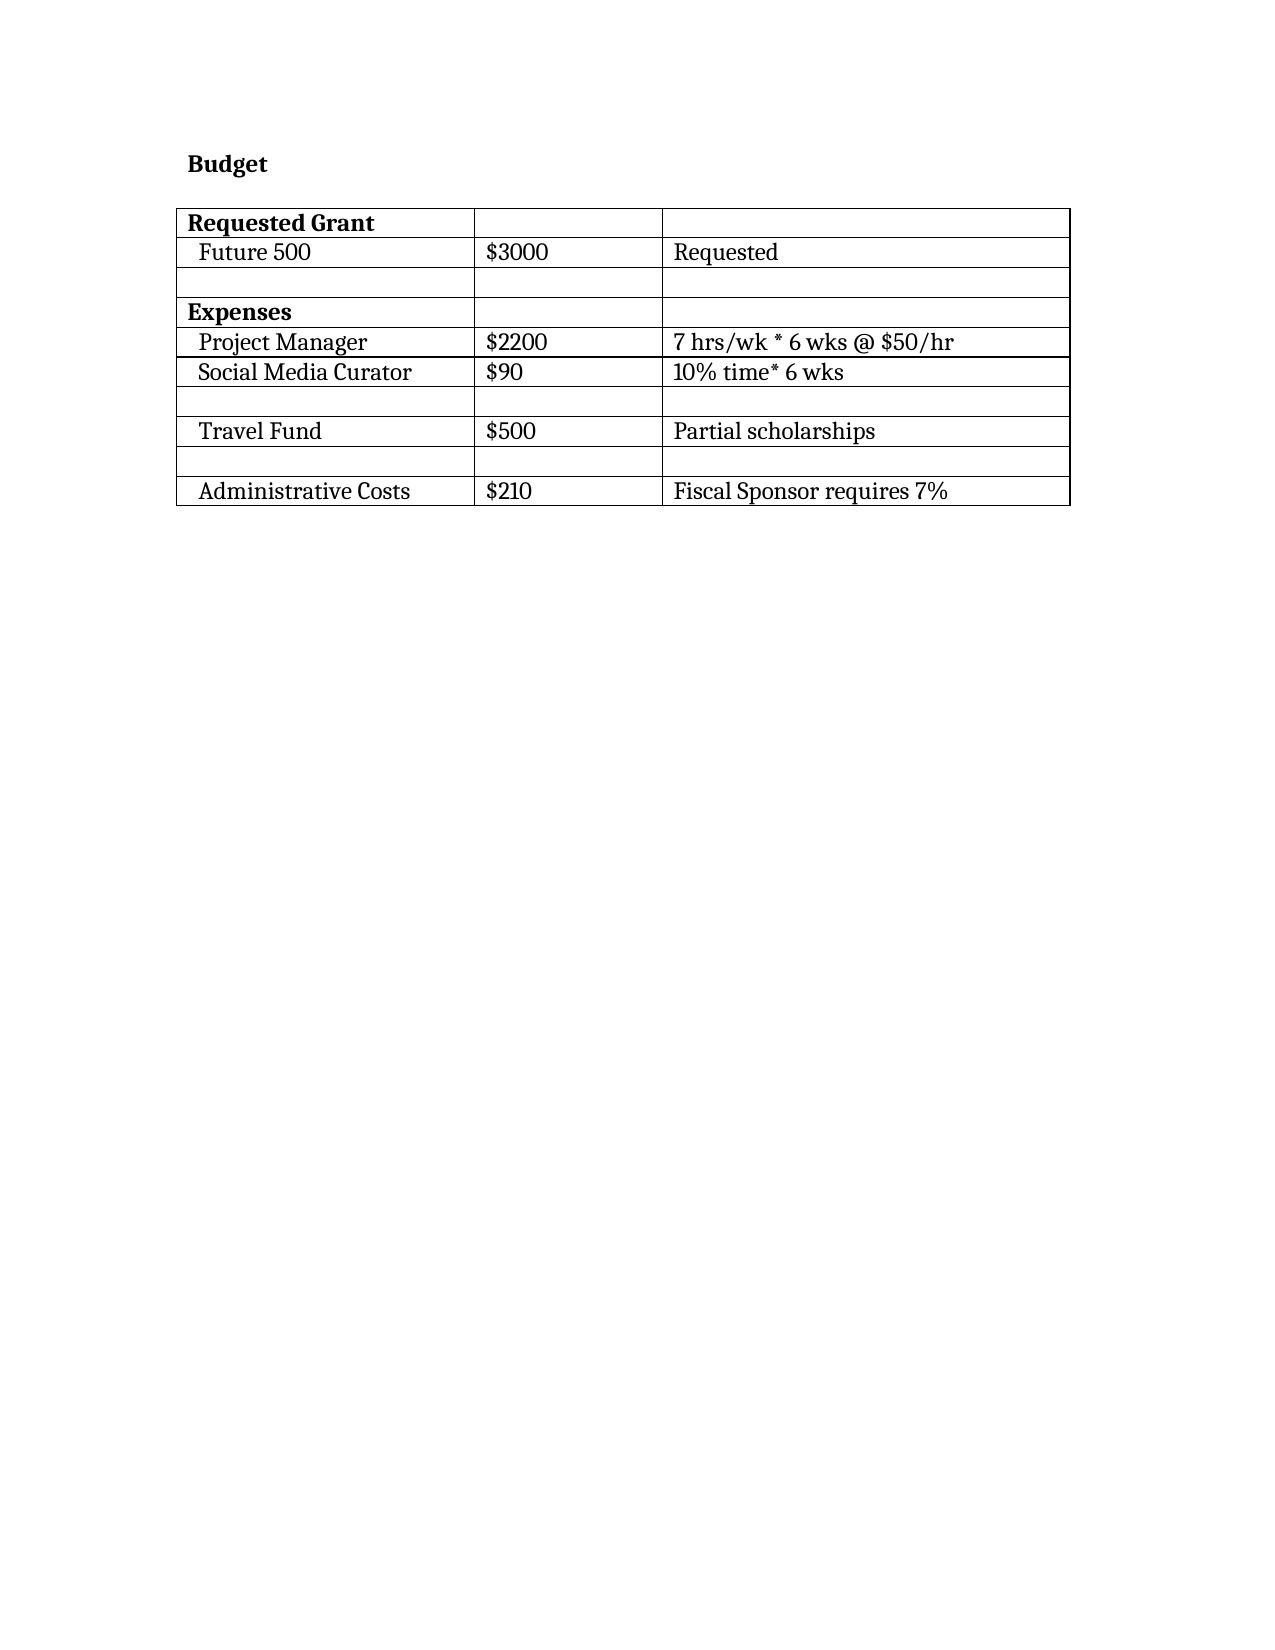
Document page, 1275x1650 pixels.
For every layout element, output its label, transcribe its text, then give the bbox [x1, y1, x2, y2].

table_cell Administrative Costs [177, 477, 474, 505]
table_cell $210 [475, 477, 662, 505]
table_cell [663, 387, 1069, 416]
table_cell [177, 268, 474, 297]
table_cell Requested [663, 238, 1069, 267]
table_cell [475, 387, 662, 416]
table_cell [177, 387, 474, 416]
table_cell Expenses [177, 298, 474, 327]
table_cell $500 [475, 417, 662, 446]
table_cell Future 500 [177, 238, 474, 267]
table_cell [663, 268, 1069, 297]
table_cell Travel Fund [177, 417, 474, 446]
table_header [663, 209, 1069, 237]
table_cell $90 [475, 358, 662, 386]
table_header Requested Grant [177, 209, 474, 237]
table_cell [663, 447, 1069, 476]
table_cell Fiscal Sponsor requires 7% [663, 477, 1069, 505]
table_cell [475, 298, 662, 327]
table_cell Partial scholarships [663, 417, 1069, 446]
table_cell Project Manager [177, 328, 474, 356]
table_cell 7 hrs/wk * 6 wks @ $50/hr [663, 328, 1069, 356]
table_cell $2200 [475, 328, 662, 356]
table_cell 10% time* 6 wks [663, 358, 1069, 386]
table_cell Social Media Curator [177, 358, 474, 386]
table_cell [475, 268, 662, 297]
table_cell $3000 [475, 238, 662, 267]
table_cell [663, 298, 1069, 327]
text Budget [187, 150, 1087, 179]
table_header [475, 209, 662, 237]
table_cell [475, 447, 662, 476]
table_cell [177, 447, 474, 476]
